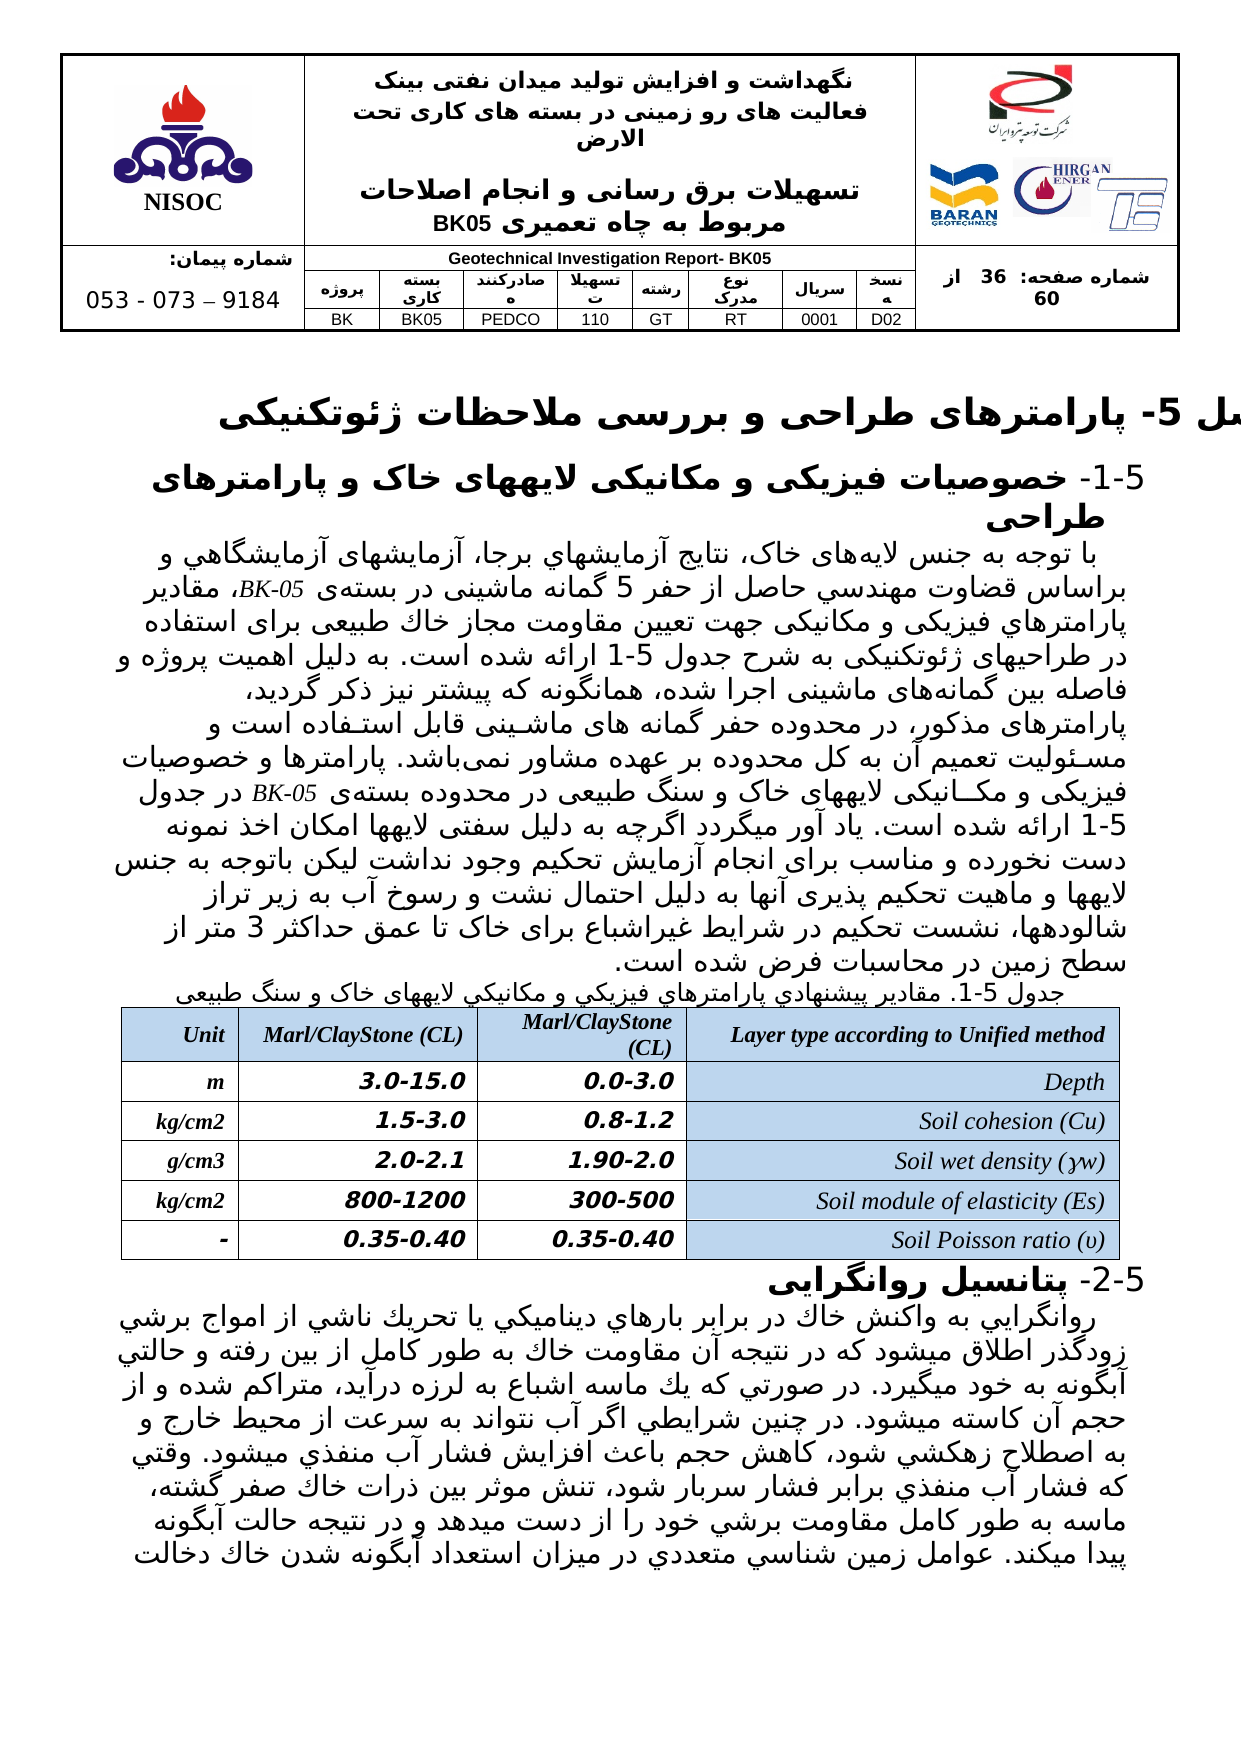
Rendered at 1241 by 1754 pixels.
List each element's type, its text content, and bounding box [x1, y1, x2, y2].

table_cell - [122, 1221, 238, 1259]
picture [1012, 157, 1113, 217]
table_header Marl/ClayStone (CL) [478, 1008, 686, 1061]
table_cell Soil cohesion (Cu) [687, 1102, 1119, 1140]
table_cell 300-500 [478, 1181, 686, 1219]
table_cell 1.5-3.0 [239, 1102, 477, 1140]
table_cell 0.35-0.40 [478, 1221, 686, 1259]
subtitle پارامترهای طراحی و بررسی ملاحظات ژئوتکنیکی [112, 390, 1128, 434]
table_header Layer type according to Unified method [687, 1008, 1119, 1061]
table_header Unit [122, 1008, 238, 1061]
table_cell Soil Poisson ratio (υ) [687, 1221, 1119, 1259]
table_cell Depth [687, 1062, 1119, 1101]
picture [988, 64, 1073, 144]
text جدول 5-1. مقادير پيشنهادي پارامترهاي فيزيکي و مکانيکي لایههای خاک و سنگ طبیعی [112, 978, 1128, 1007]
subtitle خصوصیات فیزیکی و مکانیکی لایههای خاک و پارامترهای طراحی [112, 459, 1106, 536]
picture [113, 85, 253, 187]
table_cell kg/cm2 [122, 1181, 238, 1219]
table_cell 0.35-0.40 [239, 1221, 477, 1259]
subtitle پتانسیل روانگرایی [112, 1260, 1106, 1299]
table_cell Soil module of elasticity (Es) [687, 1181, 1119, 1219]
table_cell Soil wet density (w) [687, 1141, 1119, 1180]
table_cell 2.0-2.1 [239, 1141, 477, 1180]
table_cell m [122, 1062, 238, 1101]
table_header Marl/ClayStone (CL) [239, 1008, 477, 1061]
table_cell 0.8-1.2 [478, 1102, 686, 1140]
table_cell 1.90-2.0 [478, 1141, 686, 1180]
text با توجه به جنس لایه‌های خاک، نتایج آزمايش‏هاي برجا، آزمایشهای آزمايشگاهي و براساس قضاوت مهندسي حاصل از حفر 5 گمانه ماشینی در بسته‌ی BK-05، مقادیر پارامترهاي فیزیکی و مکانیکی جهت تعيين مقاومت مجاز خاك طبیعی برای استفاده در طراحیهای ژئوتکنیکی به شرح جدول 5-1 ارائه شده است. به دلیل اهمیت پروژه و فاصله بین گمانه‌های ماشینی اجرا شده، همانگونه که پیشتر نیز ذکر گردید، پارامترهای مذکور، در محدوده حفر گمانه های ماشـینی قابل استـفاده است و مسـئولیت تعمیم آن به کل محدوده بر عهده مشاور نمی‌باشد. پارامترها و خصوصیات فیزیکی و مکــانیکی لایههای خاک و سنگ طبیعی در محدوده بسته‌ی BK-05 در جدول 5-1 ارائه شده است. یاد آور میگردد اگرچه به دلیل سفتی لایهها امکان اخذ نمونه دست نخورده و مناسب برای انجام آزمایش تحکیم وجود نداشت لیکن باتوجه به جنس لایهها و ماهیت تحکیم پذیری آنها به دلیل احتمال نشت و رسوخ آب به زیر تراز شالودهها، نشست تحکیم در شرایط غیراشباع برای خاک تا عمق حداکثر 3 متر از سطح زمین در محاسبات فرض شده است. [112, 536, 1128, 978]
table_cell 800-1200 [239, 1181, 477, 1219]
picture [925, 159, 1001, 230]
table_cell kg/cm2 [122, 1102, 238, 1140]
table_cell 0.0-3.0 [478, 1062, 686, 1101]
table_cell g/cm3 [122, 1141, 238, 1180]
table_cell 3.0-15.0 [239, 1062, 477, 1101]
